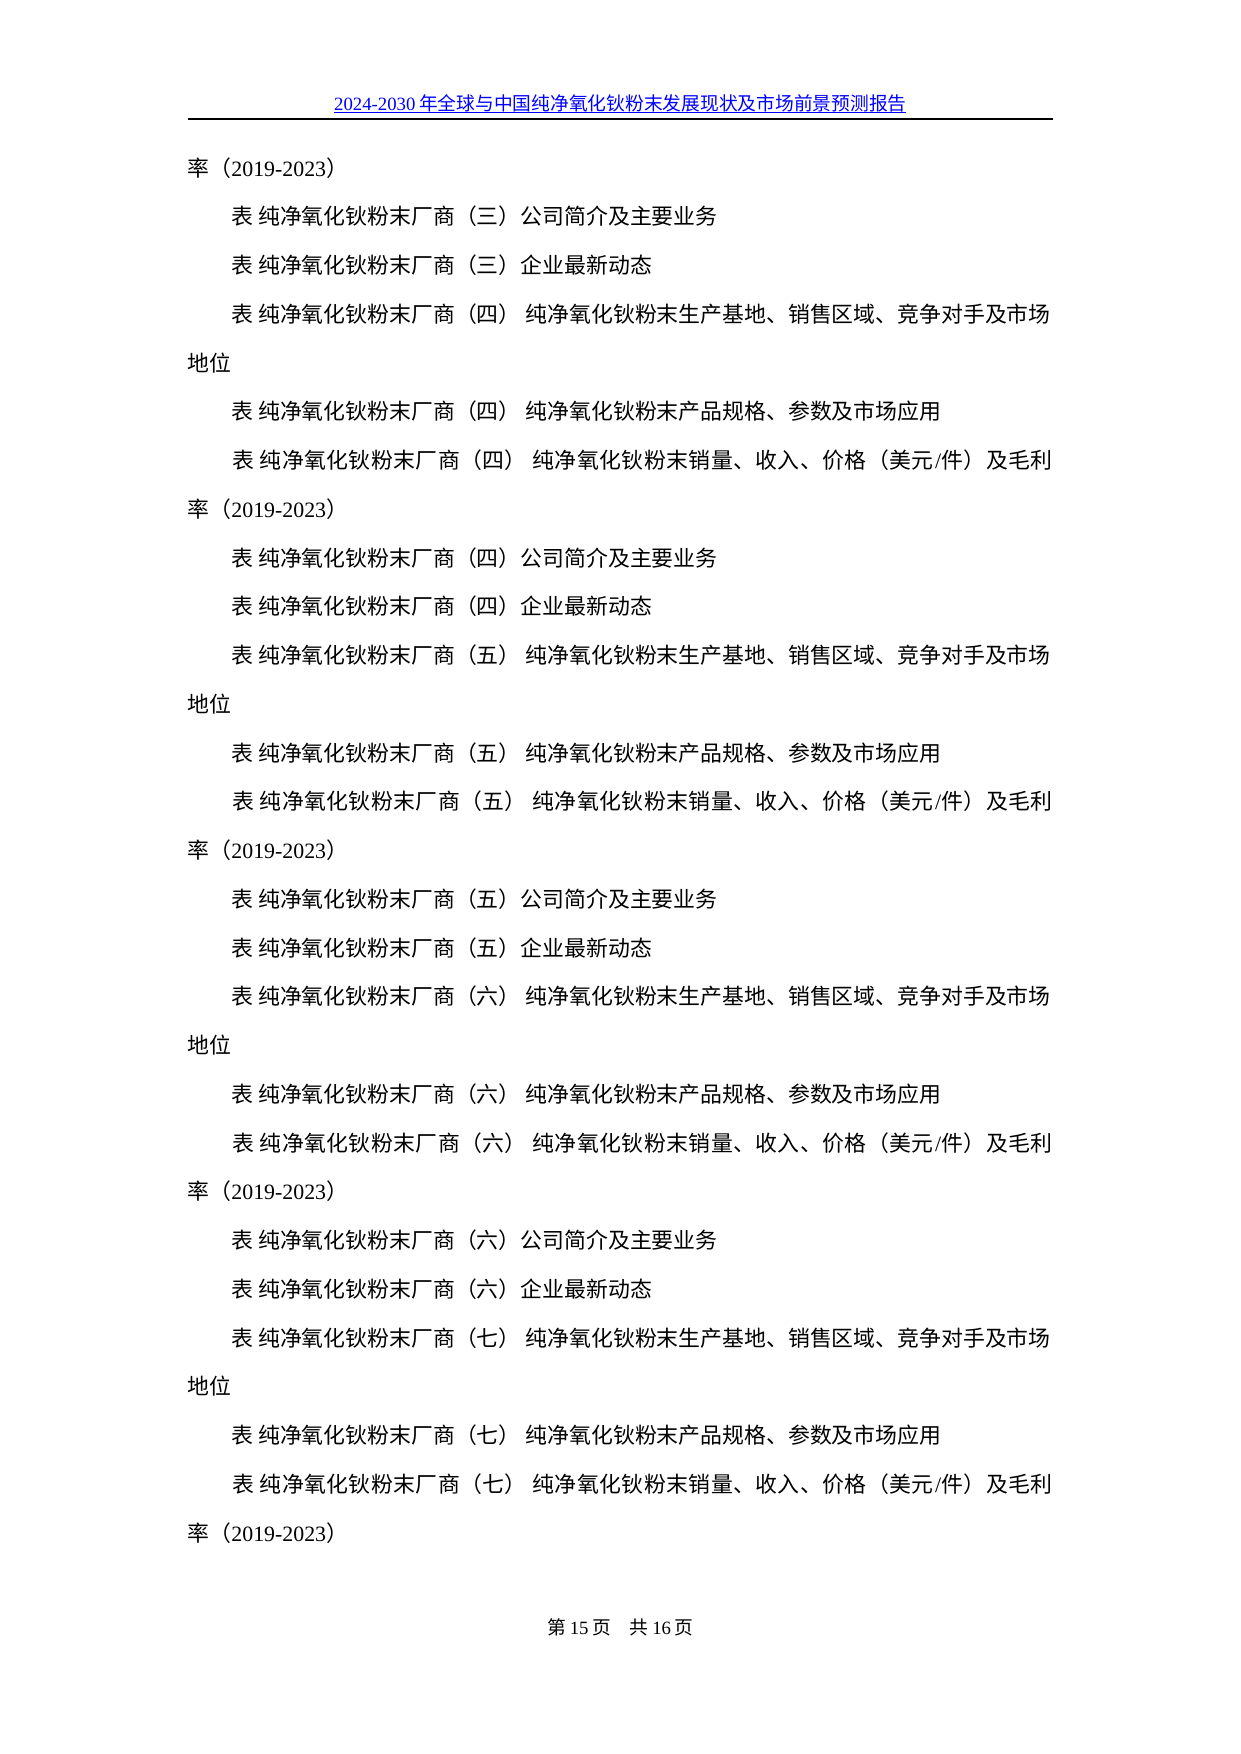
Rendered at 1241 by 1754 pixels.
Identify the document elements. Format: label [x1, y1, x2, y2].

text [187, 150, 1053, 1548]
